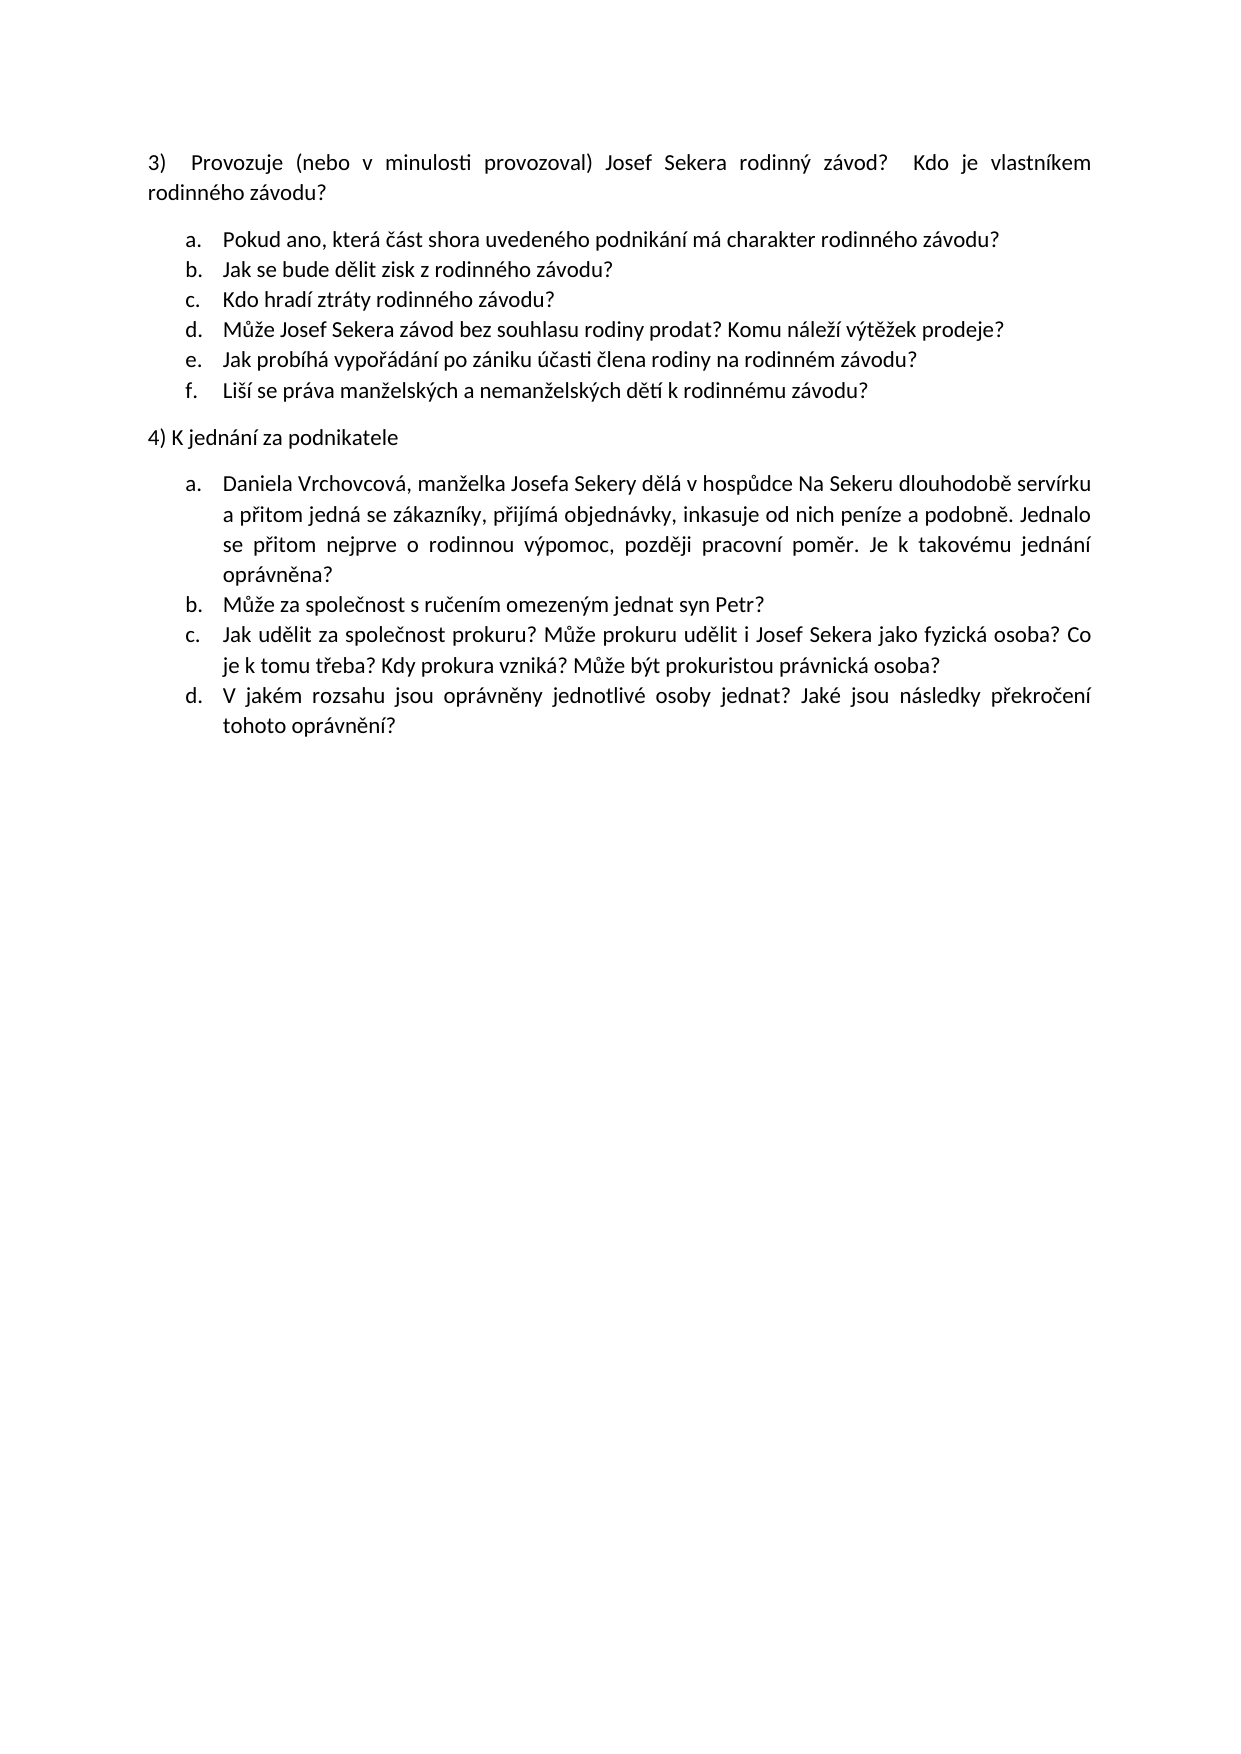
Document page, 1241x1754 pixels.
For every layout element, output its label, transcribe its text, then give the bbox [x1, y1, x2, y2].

list Liší se práva manželských a nemanželských dětí k rodinnému závodu? [185, 376, 1093, 404]
list Pokud ano, která část shora uvedeného podnikání má charakter rodinného závodu? [185, 225, 1093, 253]
list Jak udělit za společnost prokuru? Může prokuru udělit i Josef Sekera jako fyzická osoba? Co je k tomu třeba? Kdy prokura vzniká? Může být prokuristou právnická osoba? [185, 621, 1093, 679]
list Jak se bude dělit zisk z rodinného závodu? [185, 255, 1093, 283]
text 3) Provozuje (nebo v minulosti provozoval) Josef Sekera rodinný závod? Kdo je vlastníkem rodinného závodu? [148, 148, 1093, 206]
list Může Josef Sekera závod bez souhlasu rodiny prodat? Komu náleží výtěžek prodeje? [185, 315, 1093, 343]
list V jakém rozsahu jsou oprávněny jednotlivé osoby jednat? Jaké jsou následky překročení tohoto oprávnění? [185, 681, 1093, 739]
list Daniela Vrchovcová, manželka Josefa Sekery dělá v hospůdce Na Sekeru dlouhodobě servírku a přitom jedná se zákazníky, přijímá objednávky, inkasuje od nich peníze a podobně. Jednalo se přitom nejprve o rodinnou výpomoc, později pracovní poměr. Je k takovému jednání oprávněna? [185, 469, 1093, 588]
list Jak probíhá vypořádání po zániku účasti člena rodiny na rodinném závodu? [185, 346, 1093, 373]
text 4) K jednání za podnikatele [148, 423, 1093, 451]
list Kdo hradí ztráty rodinného závodu? [185, 285, 1093, 313]
list Může za společnost s ručením omezeným jednat syn Petr? [185, 590, 1093, 618]
